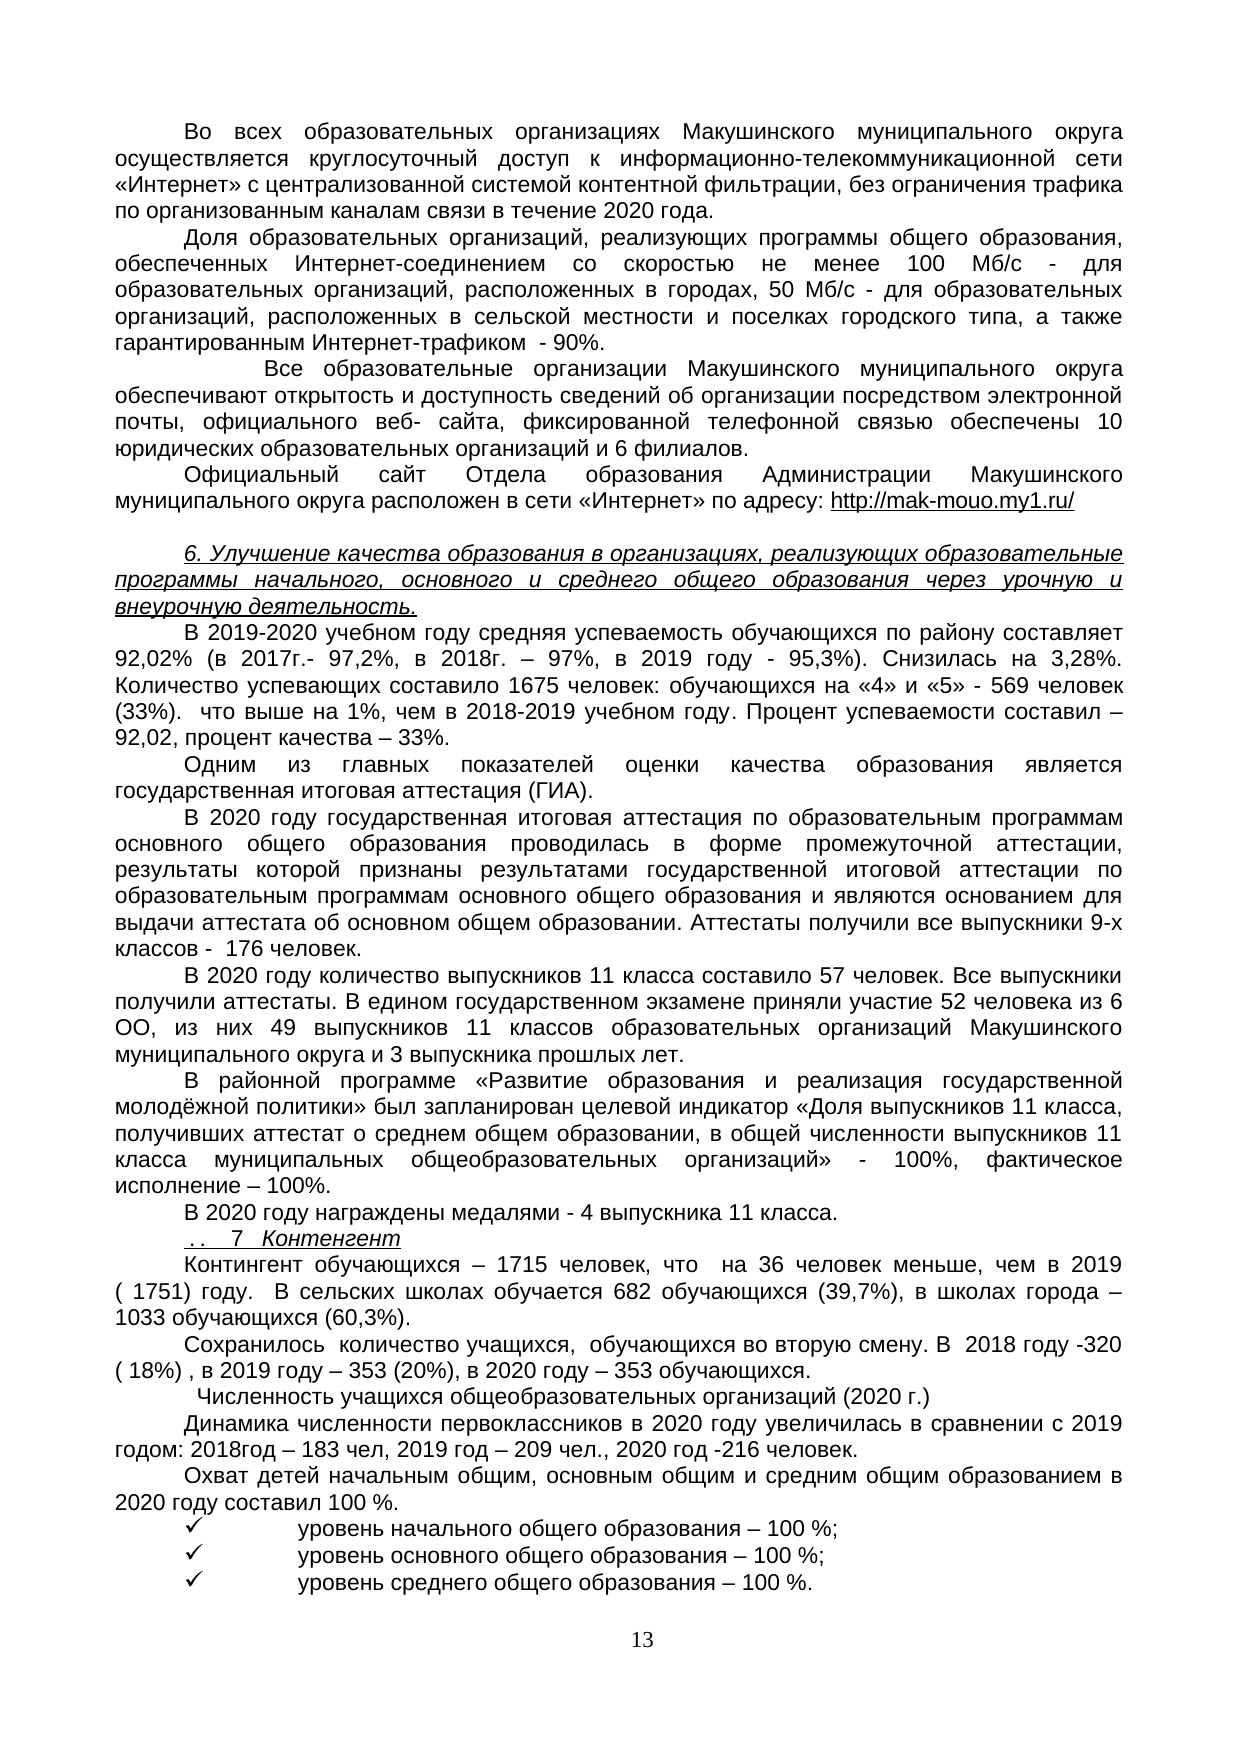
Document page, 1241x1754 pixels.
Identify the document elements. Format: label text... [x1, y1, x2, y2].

text Динамика численности первоклассников в 2020 году увеличилась в сравнении с 2019 годом: 2018год – 183 чел, 2019 год – 209 чел., 2020 год -216 человек. [114, 1409, 1123, 1462]
text Все образовательные организации Макушинского муниципального округа обеспечивают открытость и доступность сведений об организации посредством электронной почты, официального веб- сайта, фиксированной телефонной связью обеспечены 10 юридических образовательных организаций и 6 филиалов. [114, 355, 1123, 461]
list уровень начального общего образования – 100 %; [114, 1515, 1123, 1542]
text В 2020 году государственная итоговая аттестация по образовательным программам основного общего образования проводилась в форме промежуточной аттестации, результаты которой признаны результатами государственной итоговой аттестации по образовательным программам основного общего образования и являются основанием для выдачи аттестата об основном общем образовании. Аттестаты получили все выпускники 9-х классов - 176 человек. [114, 803, 1123, 962]
text В районной программе «Развитие образования и реализация государственной молодёжной политики» был запланирован целевой индикатор «Доля выпускников 11 класса, получивших аттестат о среднем общем образовании, в общей численности выпускников 11 класса муниципальных общеобразовательных организаций» - 100%, фактическое исполнение – 100%. [114, 1067, 1123, 1199]
text Одним из главных показателей оценки качества образования является государственная итоговая аттестация (ГИА). [114, 751, 1123, 803]
text . . 7 Контенгент [114, 1225, 1123, 1251]
text В 2020 году награждены медалями - 4 выпускника 11 класса. [114, 1199, 1123, 1225]
text Численность учащихся общеобразовательных организаций (2020 г.) [114, 1383, 1123, 1409]
text В 2020 году количество выпускников 11 класса составило 57 человек. Все выпускники получили аттестаты. В едином государственном экзамене приняли участие 52 человека из 6 ОО, из них 49 выпускников 11 классов образовательных организаций Макушинского муниципального округа и 3 выпускника прошлых лет. [114, 962, 1123, 1067]
text Контингент обучающихся – 1715 человек, что на 36 человек меньше, чем в 2019 ( 1751) году. В сельских школах обучается 682 обучающихся (39,7%), в школах города – 1033 обучающихся (60,3%). [114, 1251, 1123, 1331]
list уровень основного общего образования – 100 %; [114, 1542, 1123, 1569]
text Доля образовательных организаций, реализующих программы общего образования, обеспеченных Интернет-соединением со скоростью не менее 100 Мб/с - для образовательных организаций, расположенных в городах, 50 Мб/с - для образовательных организаций, расположенных в сельской местности и поселках городского типа, а также гарантированным Интернет-трафиком - 90%. [114, 224, 1123, 355]
text Официальный сайт Отдела образования Администрации Макушинского муниципального округа расположен в сети «Интернет» по адресу: http://mak-mouo.my1.ru/ [114, 461, 1123, 513]
text Сохранилось количество учащихся, обучающихся во вторую смену. В 2018 году -320 ( 18%) , в 2019 году – 353 (20%), в 2020 году – 353 обучающихся. [114, 1331, 1123, 1383]
text Охват детей начальным общим, основным общим и средним общим образованием в 2020 году составил 100 %. [114, 1462, 1123, 1515]
list уровень среднего общего образования – 100 %. [114, 1569, 1123, 1596]
list 6. Улучшение качества образования в организациях, реализующих образовательные программы начального, основного и среднего общего образования через урочную и внеурочную деятельность. [114, 540, 1123, 589]
text В 2019-2020 учебном году средняя успеваемость обучающихся по району составляет 92,02% (в 2017г.- 97,2%, в 2018г. – 97%, в 2019 году - 95,3%). Снизилась на 3,28%. Количество успевающих составило 1675 человек: обучающихся на «4» и «5» - 569 человек (33%). что выше на 1%, чем в 2018-2019 учебном году. Процент успеваемости составил – 92,02, процент качества – 33%. [114, 619, 1123, 751]
text Во всех образовательных организациях Макушинского муниципального округа осуществляется круглосуточный доступ к информационно-телекоммуникационной сети «Интернет» с централизованной системой контентной фильтрации, без ограничения трафика по организованным каналам связи в течение 2020 года. [114, 118, 1123, 224]
list 6. Улучшение качества образования в организациях, реализующих образовательные программы начального, основного и среднего общего образования через урочную и внеурочную деятельность. [114, 590, 1123, 619]
